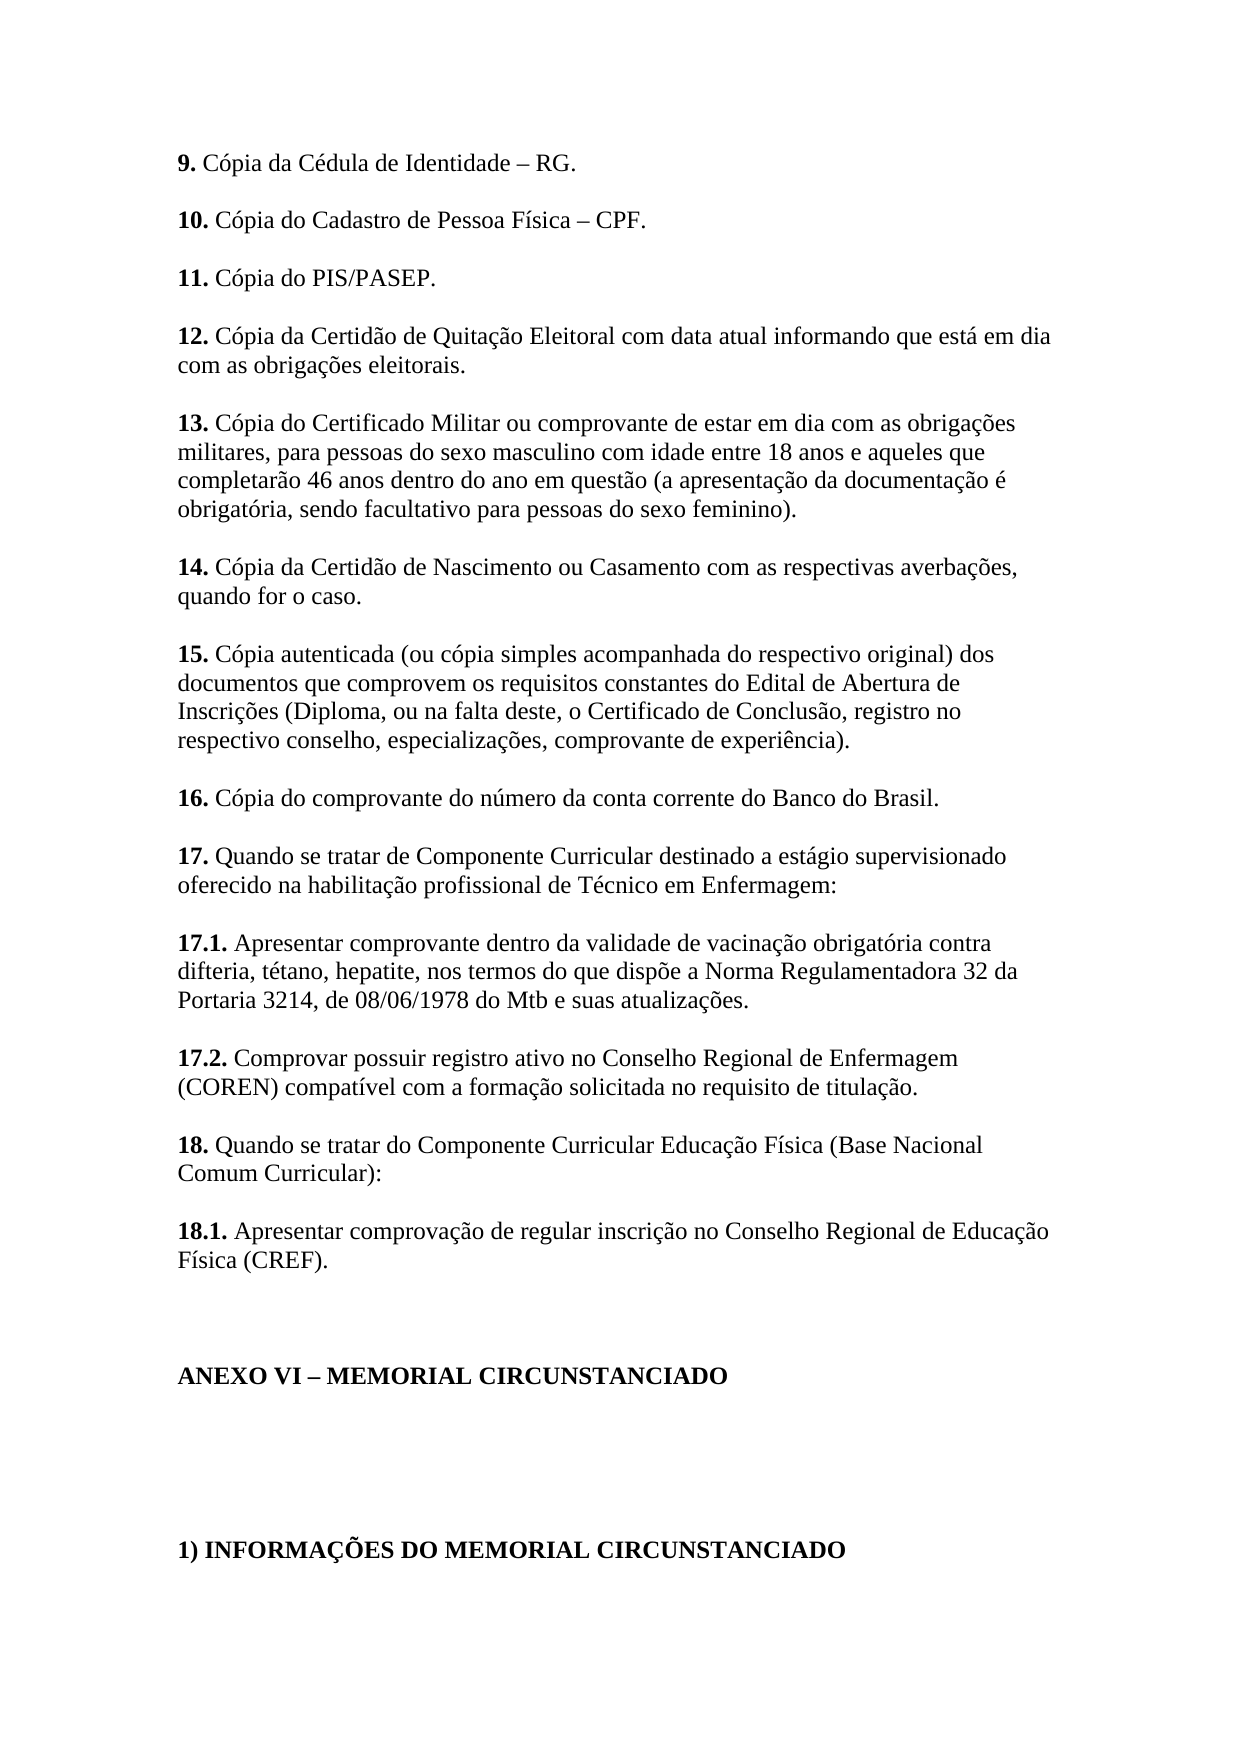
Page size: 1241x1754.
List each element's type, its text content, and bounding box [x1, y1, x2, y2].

text 14. Cópia da Certidão de Nascimento ou Casamento com as respectivas averbações, quando for o caso. [177, 552, 1063, 610]
text 9. Cópia da Cédula de Identidade – RG. [177, 148, 1063, 176]
text 16. Cópia do comprovante do número da conta corrente do Banco do Brasil. [177, 783, 1063, 812]
text 13. Cópia do Certificado Militar ou comprovante de estar em dia com as obrigações militares, para pessoas do sexo masculino com idade entre 18 anos e aqueles que completarão 46 anos dentro do ano em questão (a apresentação da documentação é obrigatória, sendo facultativo para pessoas do sexo feminino). [177, 408, 1063, 523]
text 17.2. Comprovar possuir registro ativo no Conselho Regional de Enfermagem (COREN) compatível com a formação solicitada no requisito de titulação. [177, 1043, 1063, 1101]
text 11. Cópia do PIS/PASEP. [177, 263, 1063, 292]
text 18.1. Apresentar comprovação de regular inscrição no Conselho Regional de Educação Física (CREF). [177, 1216, 1063, 1274]
text 1) INFORMAÇÕES DO MEMORIAL CIRCUNSTANCIADO [177, 1535, 1063, 1563]
text 18. Quando se tratar do Componente Curricular Educação Física (Base Nacional Comum Curricular): [177, 1130, 1063, 1187]
text 15. Cópia autenticada (ou cópia simples acompanhada do respectivo original) dos documentos que comprovem os requisitos constantes do Edital de Abertura de Inscrições (Diploma, ou na falta deste, o Certificado de Conclusão, registro no respectivo conselho, especializações, comprovante de experiência). [177, 639, 1063, 754]
text 10. Cópia do Cadastro de Pessoa Física – CPF. [177, 206, 1063, 234]
text 17. Quando se tratar de Componente Curricular destinado a estágio supervisionado oferecido na habilitação profissional de Técnico em Enfermagem: [177, 841, 1063, 898]
text 12. Cópia da Certidão de Quitação Eleitoral com data atual informando que está em dia com as obrigações eleitorais. [177, 321, 1063, 379]
text ANEXO VI – MEMORIAL CIRCUNSTANCIADO [177, 1361, 1063, 1390]
text 17.1. Apresentar comprovante dentro da validade de vacinação obrigatória contra difteria, tétano, hepatite, nos termos do que dispõe a Norma Regulamentadora 32 da Portaria 3214, de 08/06/1978 do Mtb e suas atualizações. [177, 928, 1063, 1014]
